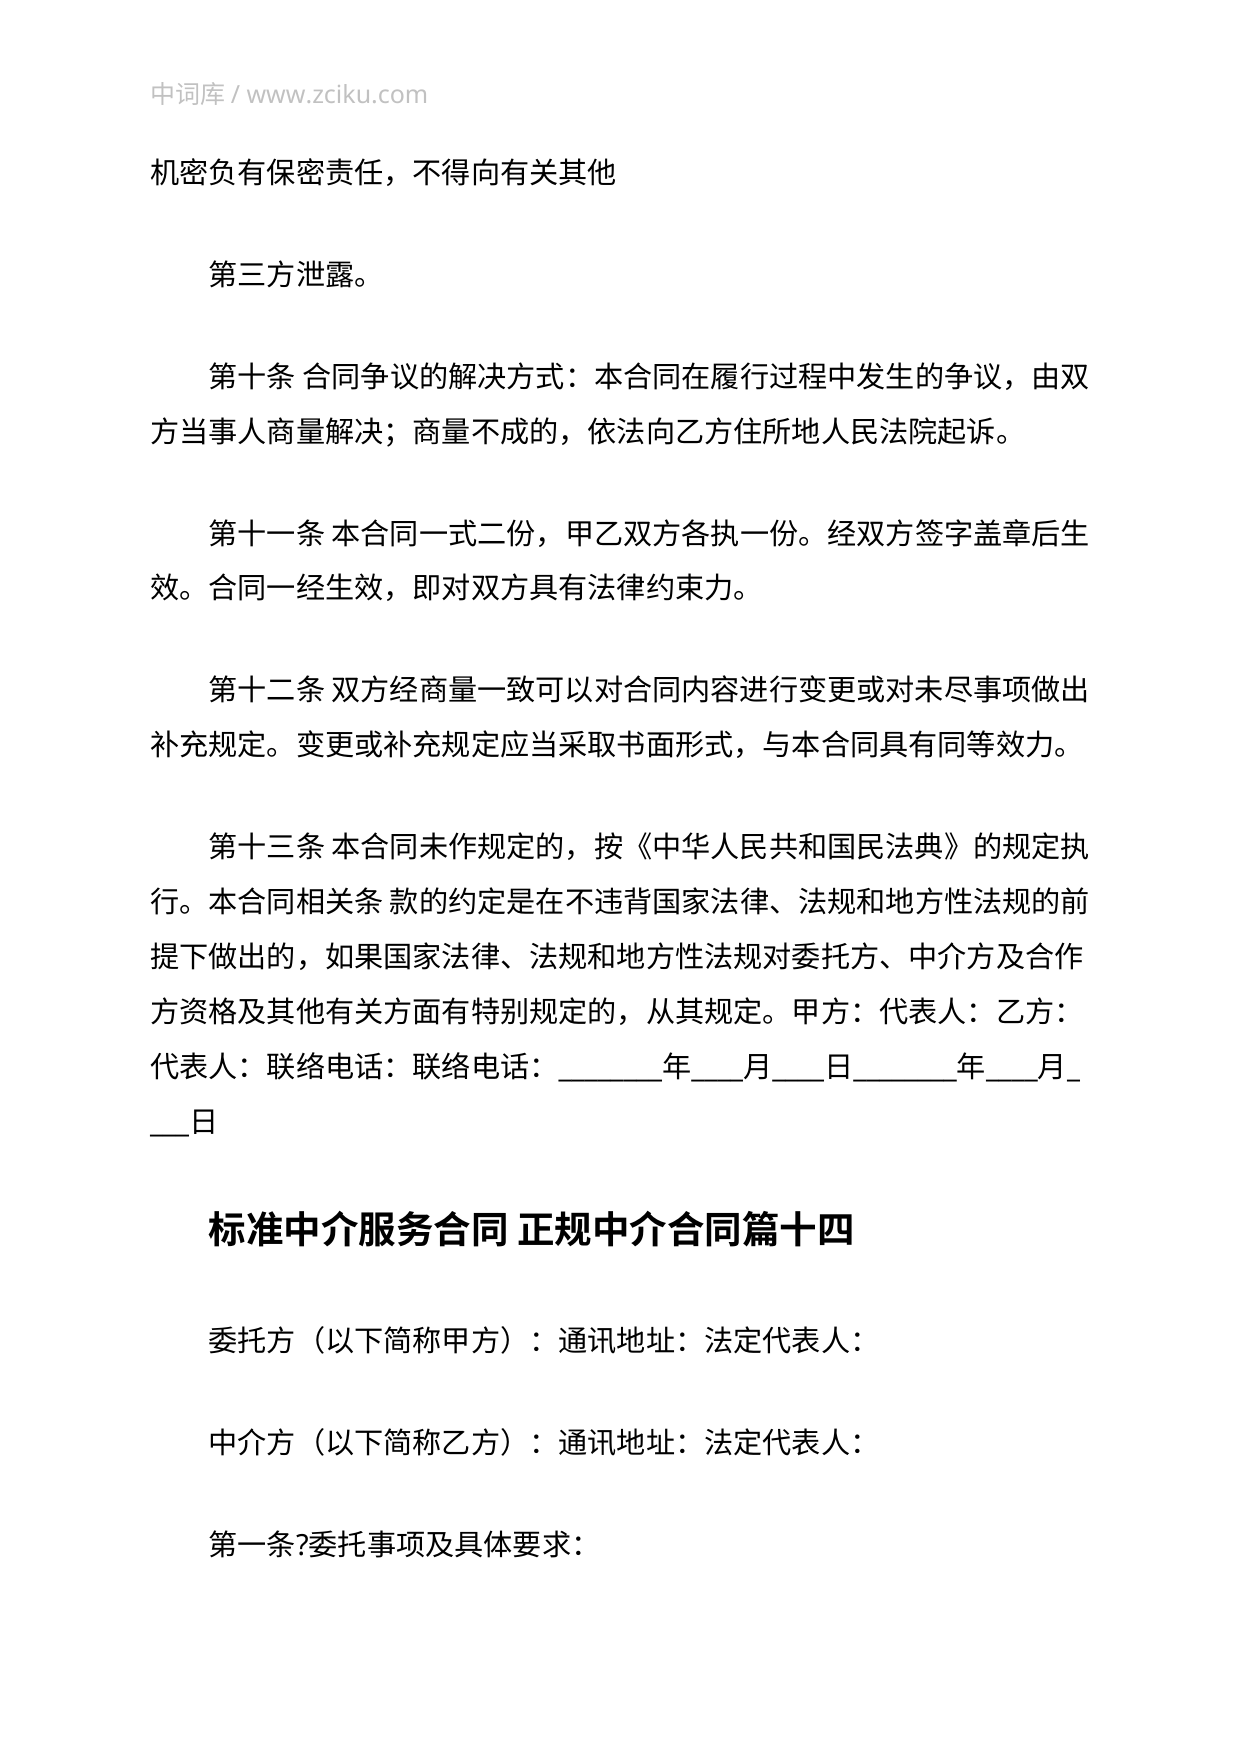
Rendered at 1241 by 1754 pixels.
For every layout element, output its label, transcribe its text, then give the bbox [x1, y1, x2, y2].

text 第三方泄露。 [150, 252, 1090, 294]
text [150, 150, 1090, 192]
text 第十一条 本合同一式二份，甲乙双方各执一份。经双方签字盖章后生效。合同一经生效，即对双方具有法律约束力。 [150, 510, 1090, 607]
text 第十二条 双方经商量一致可以对合同内容进行变更或对未尽事项做出补充规定。变更或补充规定应当采取书面形式，与本合同具有同等效力。 [150, 667, 1090, 764]
text 第一条?委托事项及具体要求： [150, 1521, 1090, 1563]
text 标准中介服务合同 正规中介合同篇十四 [150, 1200, 1090, 1254]
text 第十条 合同争议的解决方式：本合同在履行过程中发生的争议，由双方当事人商量解决；商量不成的，依法向乙方住所地人民法院起诉。 [150, 353, 1090, 451]
text 委托方（以下简称甲方）：通讯地址：法定代表人： [150, 1317, 1090, 1360]
text 第十三条 本合同未作规定的，按《中华人民共和国民法典》的规定执行。本合同相关条 款的约定是在不违背国家法律、法规和地方性法规的前提下做出的，如果国家法律、法规和地方性法规对委托方、中介方及合作方资格及其他有关方面有特别规定的，从其规定。甲方：代表人：乙方：代表人：联络电话：联络电话：________年____月____日________年____月____日 [150, 823, 1090, 1141]
text 中介方（以下简称乙方）：通讯地址：法定代表人： [150, 1419, 1090, 1462]
